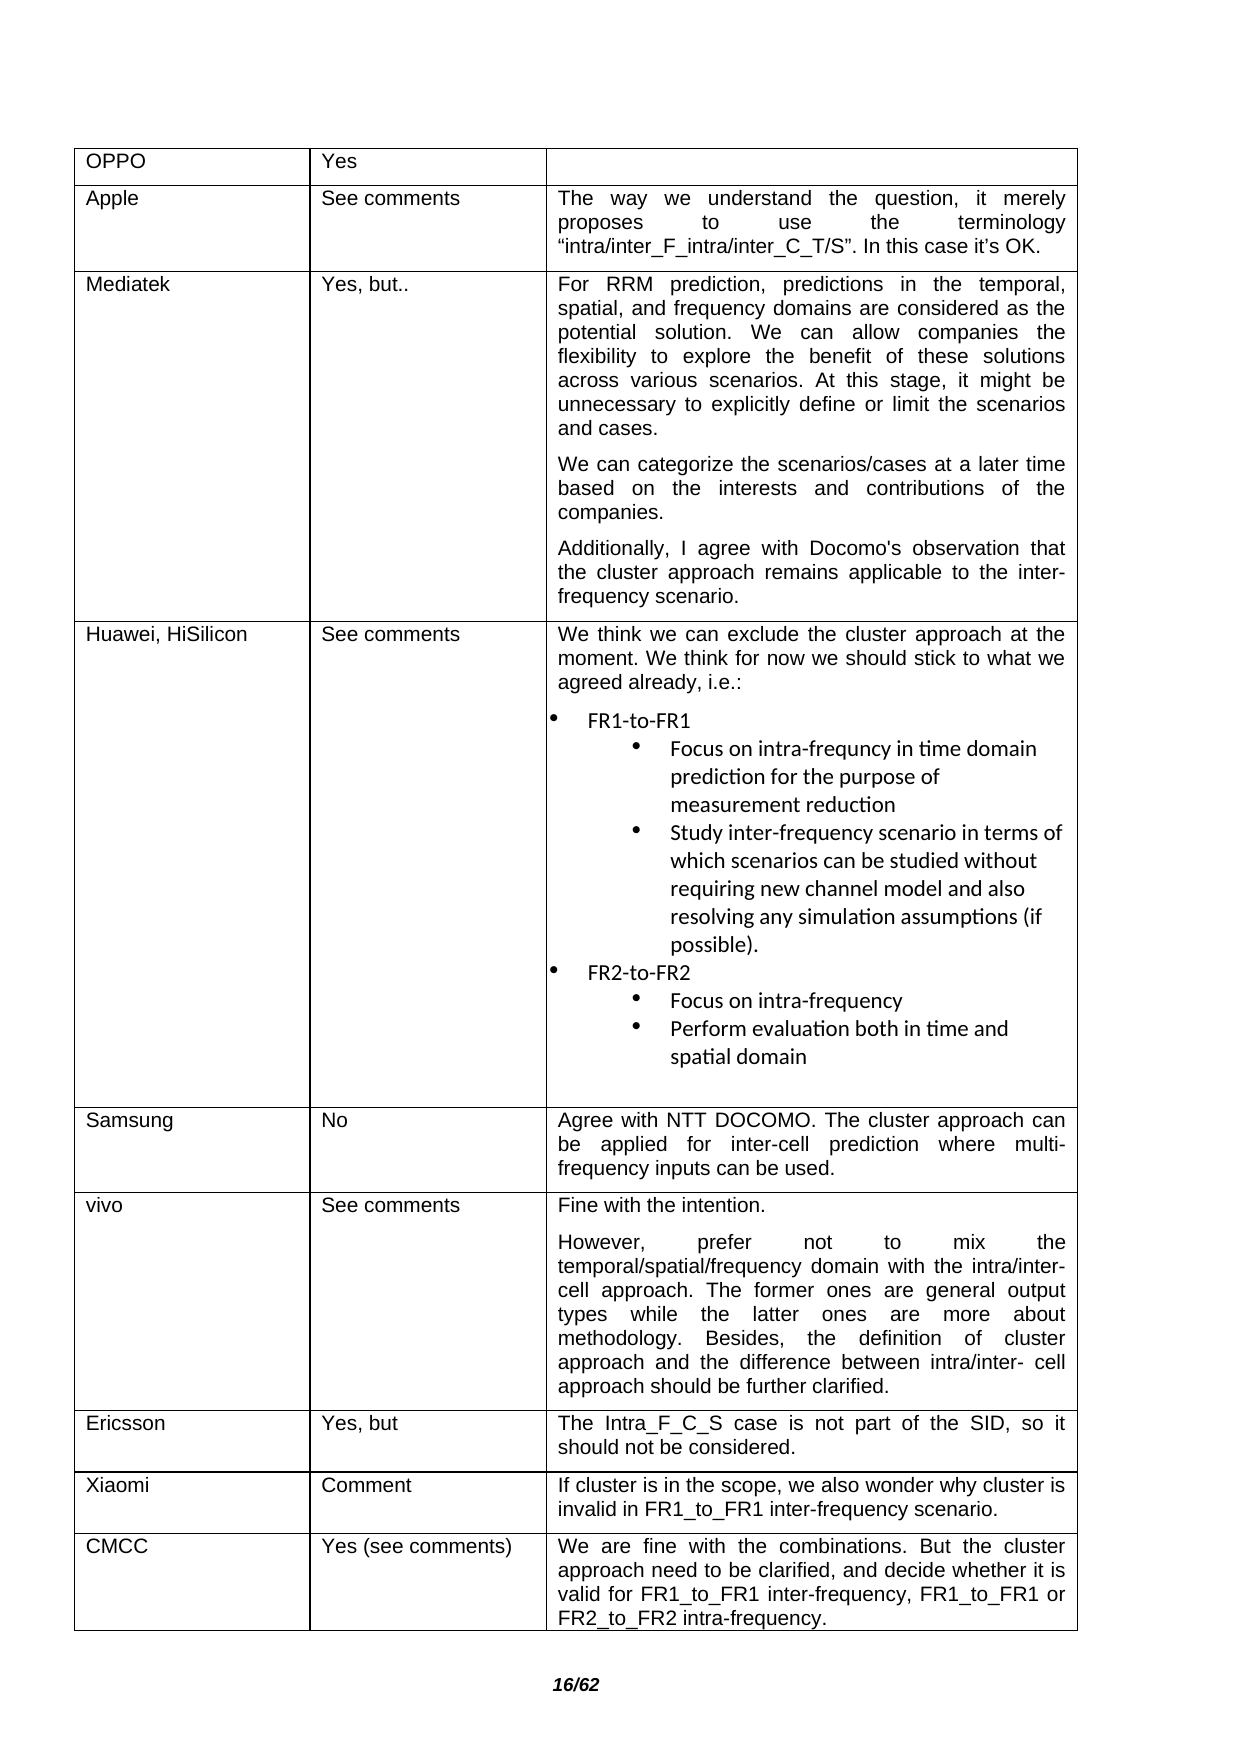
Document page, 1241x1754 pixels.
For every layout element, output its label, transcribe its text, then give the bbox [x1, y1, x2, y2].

table_cell Xiaomi [75, 1473, 309, 1533]
table_cell vivo [75, 1193, 309, 1410]
table_cell CMCC [75, 1534, 309, 1630]
table_cell Agree with NTT DOCOMO. The cluster approach can be applied for inter-cell prediction where multi-frequency inputs can be used. [547, 1108, 1077, 1192]
table_cell Yes, but [311, 1411, 546, 1471]
table_cell We think we can exclude the cluster approach at the moment. We think for now we should stick to what we agreed already, i.e.: FR1-to-FR1 Focus on intra-frequncy in time domain prediction for the purpose of measurement reduction Study inter-frequency scenario in terms of which scenarios can be studied without requiring new channel model and also resolving any simulation assumptions (if possible). FR2-to-FR2 Focus on intra-frequency Perform evaluation both in time and spatial domain [547, 622, 1077, 1107]
table_cell Ericsson [75, 1411, 309, 1471]
table_cell Yes (see comments) [311, 1534, 546, 1630]
table_cell Yes [311, 149, 546, 185]
table_cell OPPO [75, 149, 309, 185]
table_cell Mediatek [75, 272, 309, 621]
table_cell Comment [311, 1473, 546, 1533]
table_cell The way we understand the question, it merely proposes to use the terminology “intra/inter_F_intra/inter_C_T/S”. In this case it’s OK. [547, 186, 1077, 271]
table_cell Yes, but.. [311, 272, 546, 621]
table_cell We are fine with the combinations. But the cluster approach need to be clarified, and decide whether it is valid for FR1_to_FR1 inter-frequency, FR1_to_FR1 or FR2_to_FR2 intra-frequency. [547, 1534, 1077, 1630]
table_cell For RRM prediction, predictions in the temporal, spatial, and frequency domains are considered as the potential solution. We can allow companies the flexibility to explore the benefit of these solutions across various scenarios. At this stage, it might be unnecessary to explicitly define or limit the scenarios and cases. We can categorize the scenarios/cases at a later time based on the interests and contributions of the companies. Additionally, I agree with Docomo's observation that the cluster approach remains applicable to the inter-frequency scenario. [547, 272, 1077, 621]
table_cell No [311, 1108, 546, 1192]
table_cell Fine with the intention. However, prefer not to mix the temporal/spatial/frequency domain with the intra/inter- cell approach. The former ones are general output types while the latter ones are more about methodology. Besides, the definition of cluster approach and the difference between intra/inter- cell approach should be further clarified. [547, 1193, 1077, 1410]
table_cell The Intra_F_C_S case is not part of the SID, so it should not be considered. [547, 1411, 1077, 1471]
table_cell If cluster is in the scope, we also wonder why cluster is invalid in FR1_to_FR1 inter-frequency scenario. [547, 1473, 1077, 1533]
table_cell Apple [75, 186, 309, 271]
table_cell Samsung [75, 1108, 309, 1192]
table_cell [547, 149, 1077, 185]
table_cell See comments [311, 1193, 546, 1410]
table_cell Huawei, HiSilicon [75, 622, 309, 1107]
table_cell See comments [311, 622, 546, 1107]
table_cell See comments [311, 186, 546, 271]
